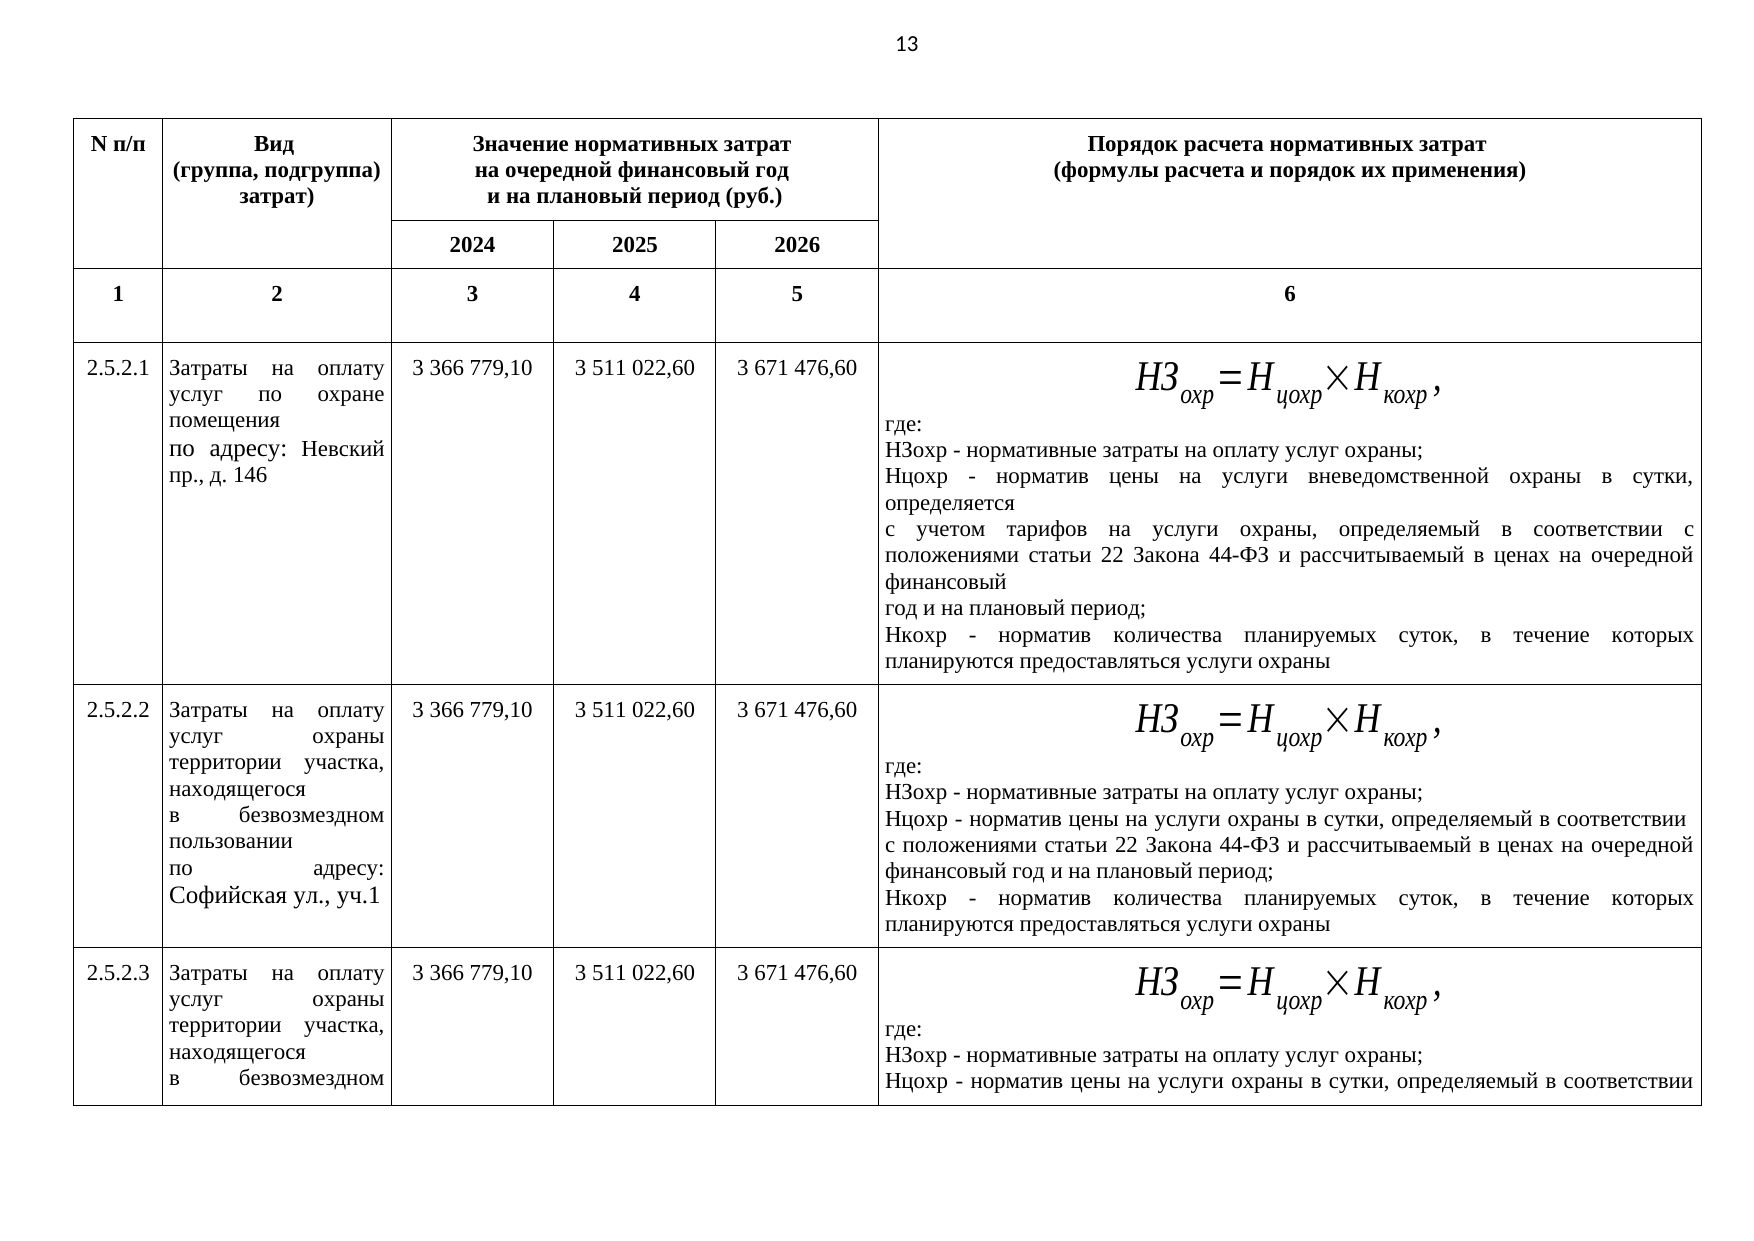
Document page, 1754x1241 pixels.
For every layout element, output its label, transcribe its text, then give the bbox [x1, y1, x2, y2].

table_cell где: НЗохр - нормативные затраты на оплату услуг охраны; Нцохр - норматив цены на услуги вневедомственной охраны в сутки, определяется с учетом тарифов на услуги охраны, определяемый в соответствии с положениями статьи 22 Закона 44-ФЗ и рассчитываемый в ценах на очередной финансовый год и на плановый период; Нкохр - норматив количества планируемых суток, в течение которых планируются предоставляться услуги охраны [879, 343, 1701, 684]
table_cell 2026 [716, 221, 878, 268]
table_cell 3 671 476,60 [716, 343, 878, 684]
table_header Порядок расчета нормативных затрат (формулы расчета и порядок их применения) [879, 119, 1701, 268]
table_cell Затраты на оплату услуг по охране помещения по адресу: Невский пр., д. 146 [163, 343, 391, 684]
table_header Вид (группа, подгруппа) затрат) [163, 119, 391, 268]
table_cell 2024 [392, 221, 553, 268]
table_cell Затраты на оплату услуг охраны территории участка, находящегося в безвозмездном пользовании по адресу: 3-я Конная Лахта; [163, 948, 391, 1104]
table_cell 2.5.2.3 [74, 948, 162, 1104]
table_cell 3 511 022,60 [554, 685, 715, 947]
table_cell 3 671 476,60 [716, 948, 878, 1104]
table_cell Затраты на оплату услуг охраны территории участка, находящегося в безвозмездном пользовании по адресу: Софийская ул., уч.1 [163, 685, 391, 947]
table_cell 2 [163, 269, 391, 342]
table_cell 3 511 022,60 [554, 948, 715, 1104]
table_cell 2025 [554, 221, 715, 268]
table_header Значение нормативных затрат на очередной финансовый год и на плановый период (руб.) [392, 119, 878, 219]
table_cell 4 [554, 269, 715, 342]
table_cell 3 366 779,10 [392, 343, 553, 684]
table_cell 3 671 476,60 [716, 685, 878, 947]
table_cell 2.5.2.1 [74, 343, 162, 684]
table_cell 3 366 779,10 [392, 948, 553, 1104]
table_cell 3 366 779,10 [392, 685, 553, 947]
table_header N п/п [74, 119, 162, 268]
table_cell 3 [392, 269, 553, 342]
table_cell 1 [74, 269, 162, 342]
table_cell 2.5.2.2 [74, 685, 162, 947]
table_cell 6 [879, 269, 1701, 342]
table_cell 3 511 022,60 [554, 343, 715, 684]
table_cell 5 [716, 269, 878, 342]
